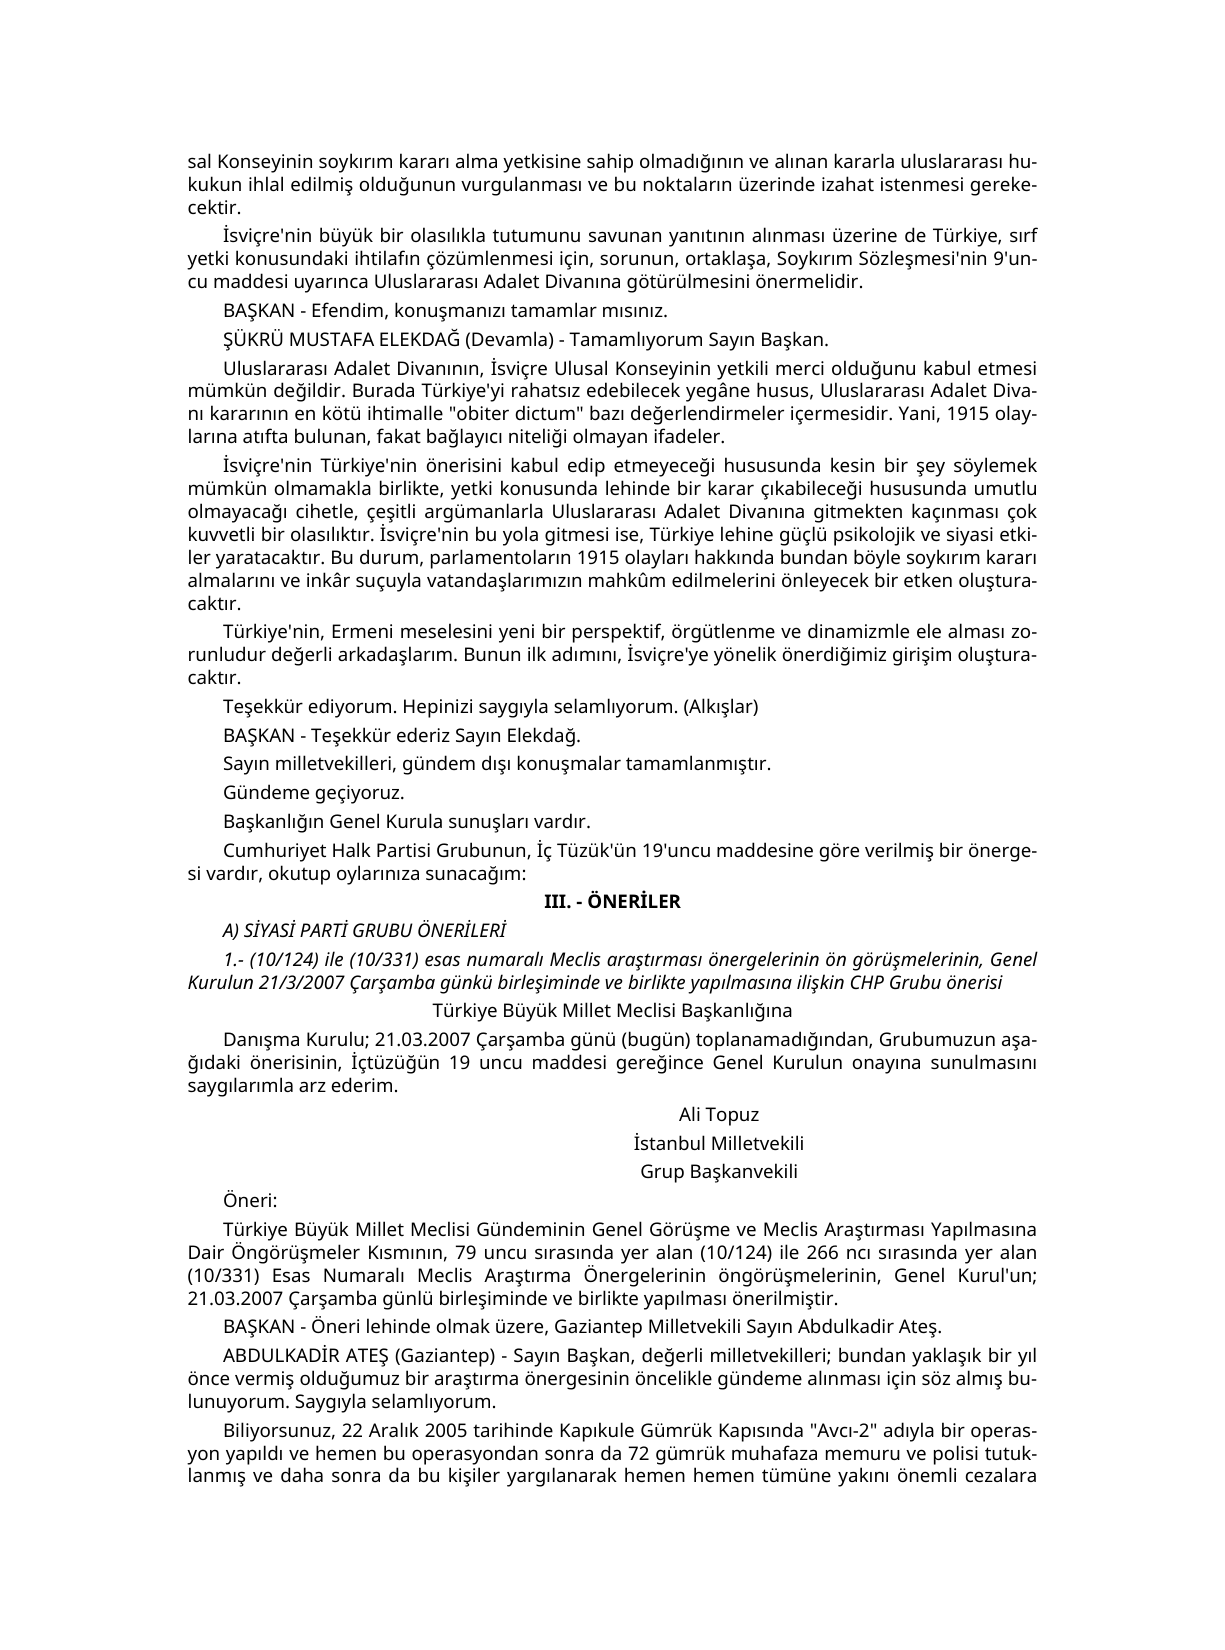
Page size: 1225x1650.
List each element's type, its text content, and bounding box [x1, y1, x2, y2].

text 1.- (10/124) ile (10/331) esas numaralı Meclis araştırması önergelerinin ön görüşmelerinin, Genel Kurulun 21/3/2007 Çarşamba günkü birleşiminde ve birlikte yapılmasına ilişkin CHP Grubu önerisi [187, 948, 1037, 994]
text III. - ÖNERİLER [187, 890, 1037, 913]
text ŞÜKRÜ MUSTAFA ELEKDAĞ (Devamla) - Tamamlıyorum Sayın Başkan. [187, 328, 1037, 351]
text İsviçre'nin Türkiye'nin önerisini kabul edip etmeyeceği hususunda kesin bir şey söylemek mümkün olmamakla birlikte, yetki konusunda lehinde bir karar çıkabileceği hususunda umutlu olmayacağı cihetle, çeşitli argümanlarla Uluslararası Adalet Divanına gitmekten kaçınması çok kuvvetli bir olasılıktır. İsviçre'nin bu yola gitmesi ise, Türkiye lehine güçlü psikolojik ve siyasi etkiler yaratacaktır. Bu durum, parlamentoların 1915 olayları hakkında bundan böyle soykırım kararı almalarını ve inkâr suçuyla vatandaşlarımızın mahkûm edilmelerini önleyecek bir etken oluşturacaktır. [187, 454, 1037, 614]
text A) SİYASİ PARTİ GRUBU ÖNERİLERİ [187, 919, 1037, 942]
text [187, 150, 1037, 219]
text Öneri: [187, 1189, 1037, 1212]
text Gündeme geçiyoruz. [187, 781, 1037, 804]
text Türkiye'nin, Ermeni meselesini yeni bir perspektif, örgütlenme ve dinamizmle ele alması zorunludur değerli arkadaşlarım. Bunun ilk adımını, İsviçre'ye yönelik önerdiğimiz girişim oluşturacaktır. [187, 620, 1037, 689]
text Başkanlığın Genel Kurula sunuşları vardır. [187, 810, 1037, 833]
text BAŞKAN - Teşekkür ederiz Sayın Elekdağ. [187, 724, 1037, 747]
text Ali Topuz [187, 1103, 1037, 1126]
text İsviçre'nin büyük bir olasılıkla tutumunu savunan yanıtının alınması üzerine de Türkiye, sırf yetki konusundaki ihtilafın çözümlenmesi için, sorunun, ortaklaşa, Soykırım Sözleşmesi'nin 9'uncu maddesi uyarınca Uluslararası Adalet Divanına götürülmesini önermelidir. [187, 224, 1037, 293]
text Danışma Kurulu; 21.03.2007 Çarşamba günü (bugün) toplanamadığından, Grubumuzun aşağıdaki önerisinin, İçtüzüğün 19 uncu maddesi gereğince Genel Kurulun onayına sunulmasını saygılarımla arz ederim. [187, 1028, 1037, 1097]
text Sayın milletvekilleri, gündem dışı konuşmalar tamamlanmıştır. [187, 752, 1037, 775]
text Grup Başkanvekili [187, 1160, 1037, 1183]
text Türkiye Büyük Millet Meclisi Başkanlığına [187, 999, 1037, 1022]
text İstanbul Milletvekili [187, 1132, 1037, 1154]
text Türkiye Büyük Millet Meclisi Gündeminin Genel Görüşme ve Meclis Araştırması Yapılmasına Dair Öngörüşmeler Kısmının, 79 uncu sırasında yer alan (10/124) ile 266 ncı sırasında yer alan (10/331) Esas Numaralı Meclis Araştırma Önergelerinin öngörüşmelerinin, Genel Kurul'un; 21.03.2007 Çarşamba günlü birleşiminde ve birlikte yapılması önerilmiştir. [187, 1218, 1037, 1309]
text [187, 1419, 1037, 1487]
text BAŞKAN - Efendim, konuşmanızı tamamlar mısınız. [187, 299, 1037, 322]
text Uluslararası Adalet Divanının, İsviçre Ulusal Konseyinin yetkili merci olduğunu kabul etmesi mümkün değildir. Burada Türkiye'yi rahatsız edebilecek yegâne husus, Uluslararası Adalet Divanı kararının en kötü ihtimalle "obiter dictum" bazı değerlendirmeler içermesidir. Yani, 1915 olaylarına atıfta bulunan, fakat bağlayıcı niteliği olmayan ifadeler. [187, 357, 1037, 448]
text Teşekkür ediyorum. Hepinizi saygıyla selamlıyorum. (Alkışlar) [187, 695, 1037, 718]
text ABDULKADİR ATEŞ (Gaziantep) - Sayın Başkan, değerli milletvekilleri; bundan yaklaşık bir yıl önce vermiş olduğumuz bir araştırma önergesinin öncelikle gündeme alınması için söz almış bulunuyorum. Saygıyla selamlıyorum. [187, 1344, 1037, 1413]
text BAŞKAN - Öneri lehinde olmak üzere, Gaziantep Milletvekili Sayın Abdulkadir Ateş. [187, 1315, 1037, 1338]
text Cumhuriyet Halk Partisi Grubunun, İç Tüzük'ün 19'uncu maddesine göre verilmiş bir önergesi vardır, okutup oylarınıza sunacağım: [187, 839, 1037, 884]
